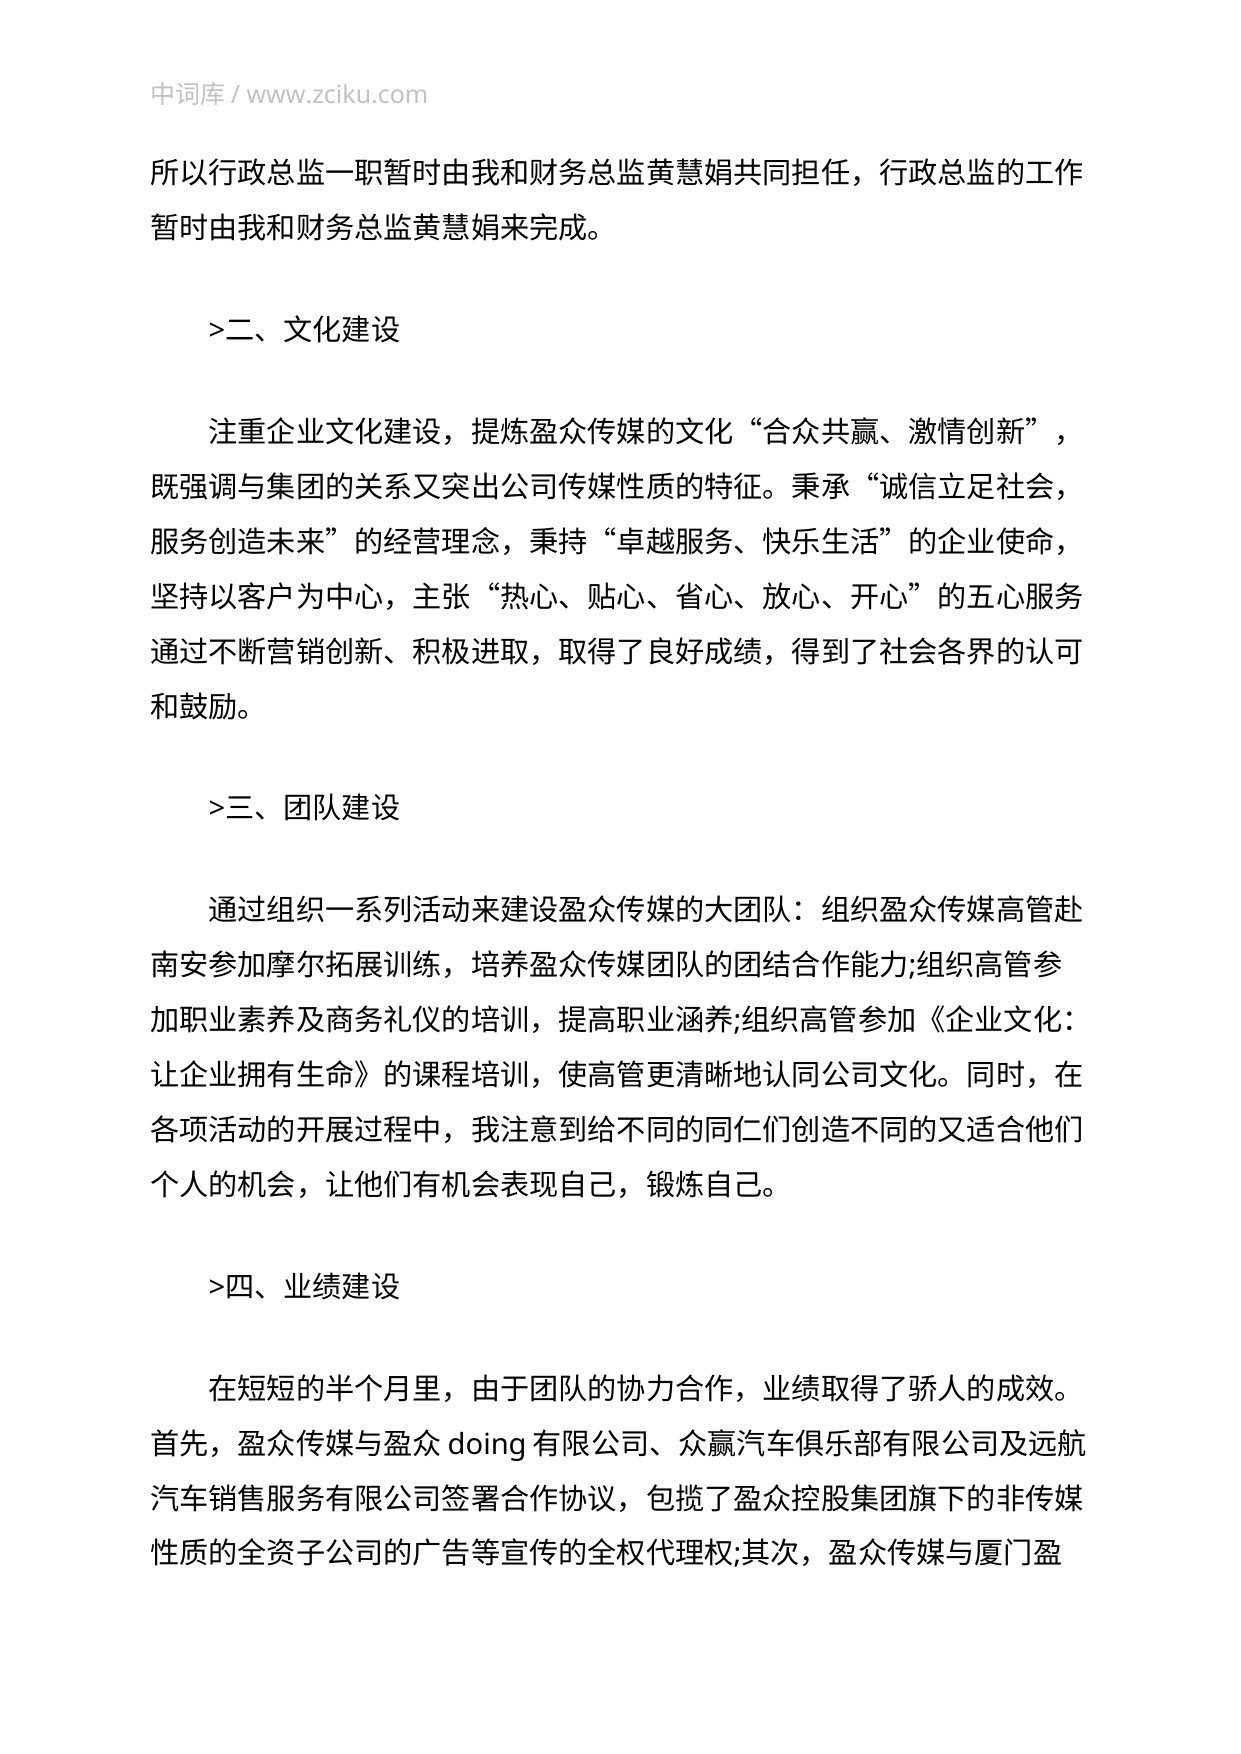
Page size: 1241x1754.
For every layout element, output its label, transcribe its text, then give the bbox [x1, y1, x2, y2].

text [150, 1365, 1090, 1572]
text 通过组织一系列活动来建设盈众传媒的大团队：组织盈众传媒高管赴南安参加摩尔拓展训练，培养盈众传媒团队的团结合作能力;组织高管参加职业素养及商务礼仪的培训，提高职业涵养;组织高管参加《企业文化：让企业拥有生命》的课程培训，使高管更清晰地认同公司文化。同时，在各项活动的开展过程中，我注意到给不同的同仁们创造不同的又适合他们个人的机会，让他们有机会表现自己，锻炼自己。 [150, 887, 1090, 1204]
text >四、业绩建设 [150, 1263, 1090, 1306]
text 注重企业文化建设，提炼盈众传媒的文化“合众共赢、激情创新”，既强调与集团的关系又突出公司传媒性质的特征。秉承“诚信立足社会，服务创造未来”的经营理念，秉持“卓越服务、快乐生活”的企业使命，坚持以客户为中心，主张“热心、贴心、省心、放心、开心”的五心服务通过不断营销创新、积极进取，取得了良好成绩，得到了社会各界的认可和鼓励。 [150, 409, 1090, 725]
text >三、团队建设 [150, 785, 1090, 827]
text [150, 150, 1090, 247]
text >二、文化建设 [150, 307, 1090, 349]
